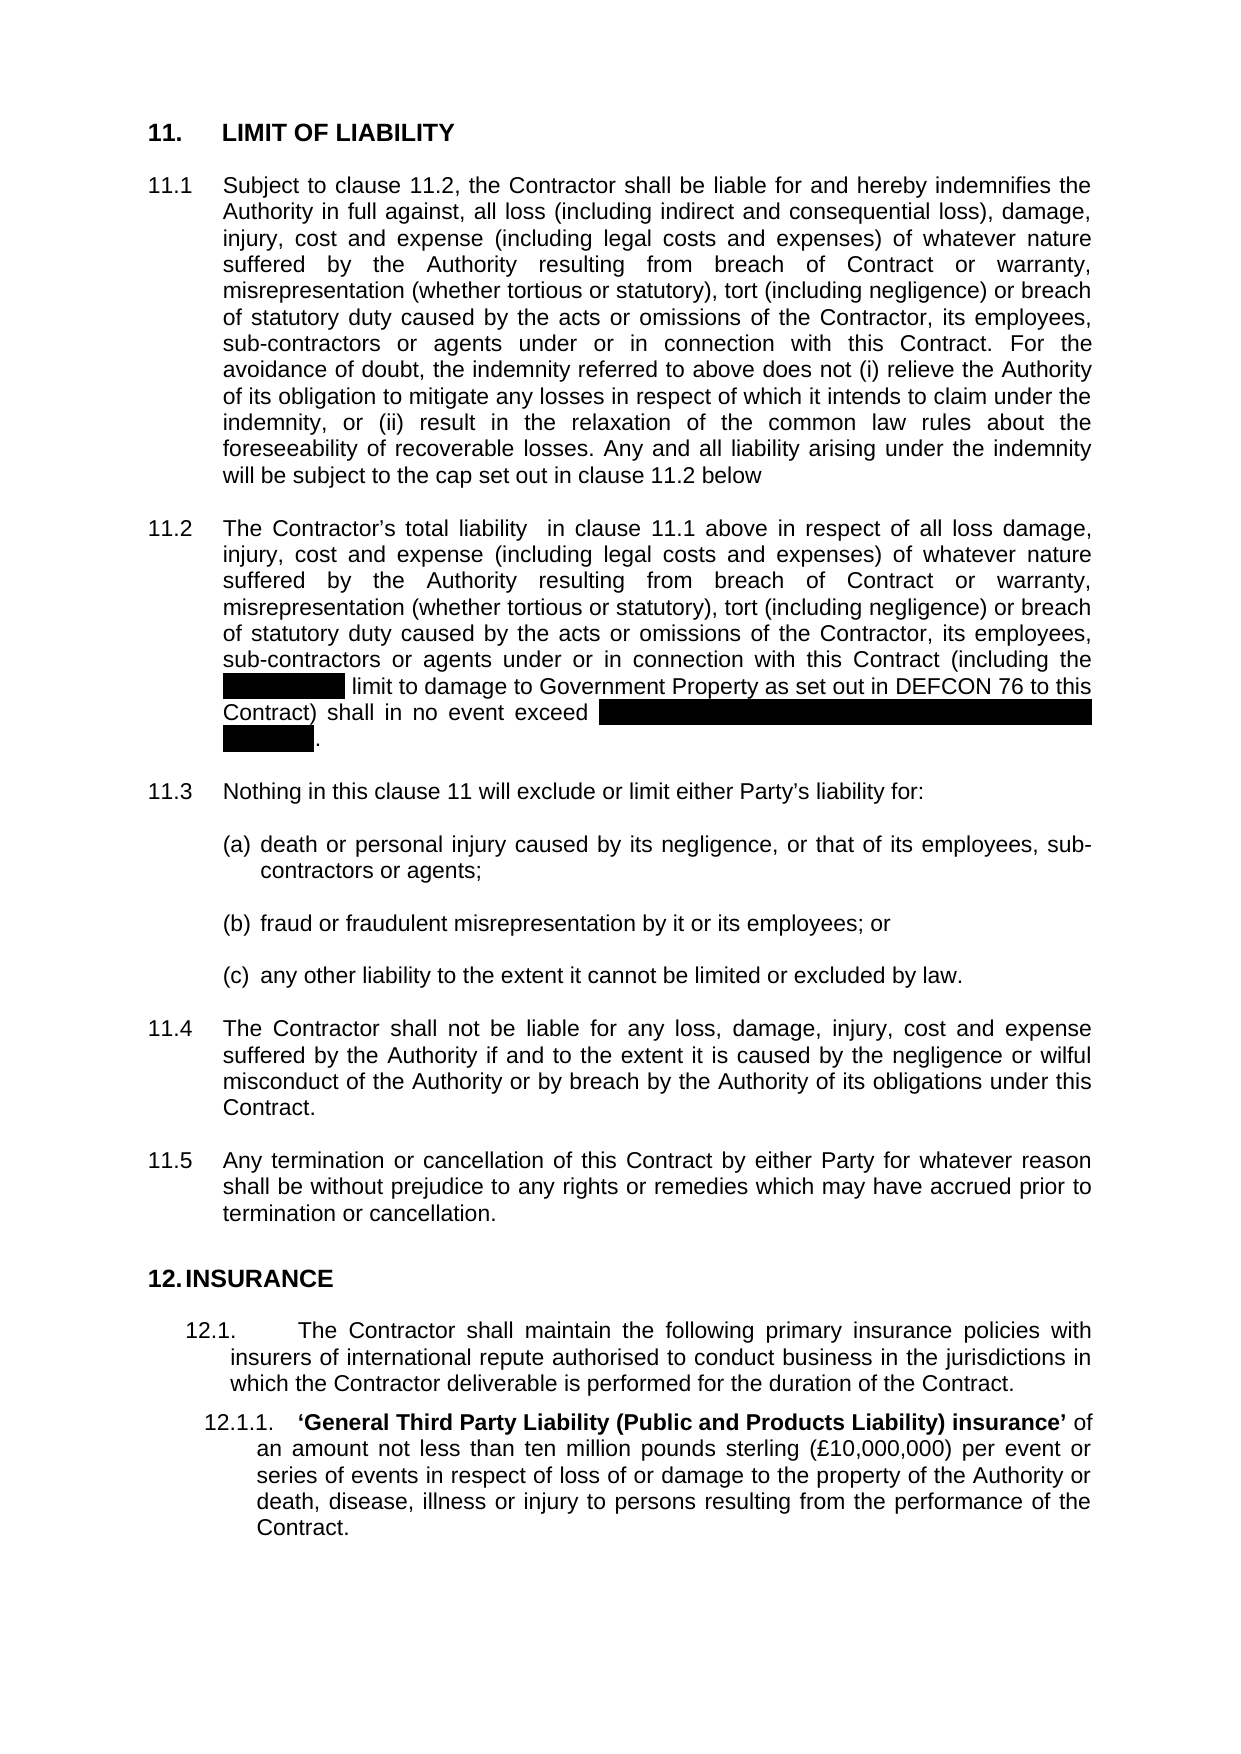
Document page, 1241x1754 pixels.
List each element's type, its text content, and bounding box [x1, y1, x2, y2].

list Any termination or cancellation of this Contract by either Party for whatever reason shall be without prejudice to any rights or remedies which may have accrued prior to termination or cancellation. [148, 1147, 1092, 1226]
list The Contractor’s total liability in clause 11.1 above in respect of all loss damage, injury, cost and expense (including legal costs and expenses) of whatever nature suffered by the Authority resulting from breach of Contract or warranty, misrepresentation (whether tortious or statutory), tort (including negligence) or breach of statutory duty caused by the acts or omissions of the Contractor, its employees, sub-contractors or agents under or in connection with this Contract (including the '''''''''''''''''''''''''''' limit to damage to Government Property as set out in DEFCON 76 to this Contract) shall in no event exceed '''''''''''''''''''''''''''' ''''''''' '''''''''''''''' ''''''' ''''''''''''''''''' '''''''''''''''''''''' '''''''''''''''''''''. [148, 514, 1092, 752]
list death or personal injury caused by its negligence, or that of its employees, sub-contractors or agents; [223, 831, 1092, 883]
list The Contractor shall not be liable for any loss, damage, injury, cost and expense suffered by the Authority if and to the extent it is caused by the negligence or wilful misconduct of the Authority or by breach by the Authority of its obligations under this Contract. [148, 1015, 1092, 1121]
text (b) fraud or fraudulent misrepresentation by it or its employees; or [223, 910, 1092, 936]
list The Contractor shall maintain the following primary insurance policies with insurers of international repute authorised to conduct business in the jurisdictions in which the Contractor deliverable is performed for the duration of the Contract. [185, 1317, 1092, 1396]
text 11.1 Subject to clause 11.2, the Contractor shall be liable for and hereby indemnifies the Authority in full against, all loss (including indirect and consequential loss), damage, injury, cost and expense (including legal costs and expenses) of whatever nature suffered by the Authority resulting from breach of Contract or warranty, misrepresentation (whether tortious or statutory), tort (including negligence) or breach of statutory duty caused by the acts or omissions of the Contractor, its employees, sub-contractors or agents under or in connection with this Contract. For the avoidance of doubt, the indemnity referred to above does not (i) relieve the Authority of its obligation to mitigate any losses in respect of which it intends to claim under the indemnity, or (ii) result in the relaxation of the common law rules about the foreseeability of recoverable losses. Any and all liability arising under the indemnity will be subject to the cap set out in clause 11.2 below [148, 172, 1092, 488]
text (c) any other liability to the extent it cannot be limited or excluded by law. [223, 962, 1092, 989]
subtitle LIMIT OF LIABILITY [148, 118, 1092, 147]
list Nothing in this clause 11 will exclude or limit either Party’s liability for: [148, 778, 1092, 804]
list ‘General Third Party Liability (Public and Products Liability) insurance’ of an amount not less than ten million pounds sterling (£10,000,000) per event or series of events in respect of loss of or damage to the property of the Authority or death, disease, illness or injury to persons resulting from the performance of the Contract. [204, 1409, 1092, 1541]
subtitle INSURANCE [148, 1263, 1092, 1292]
